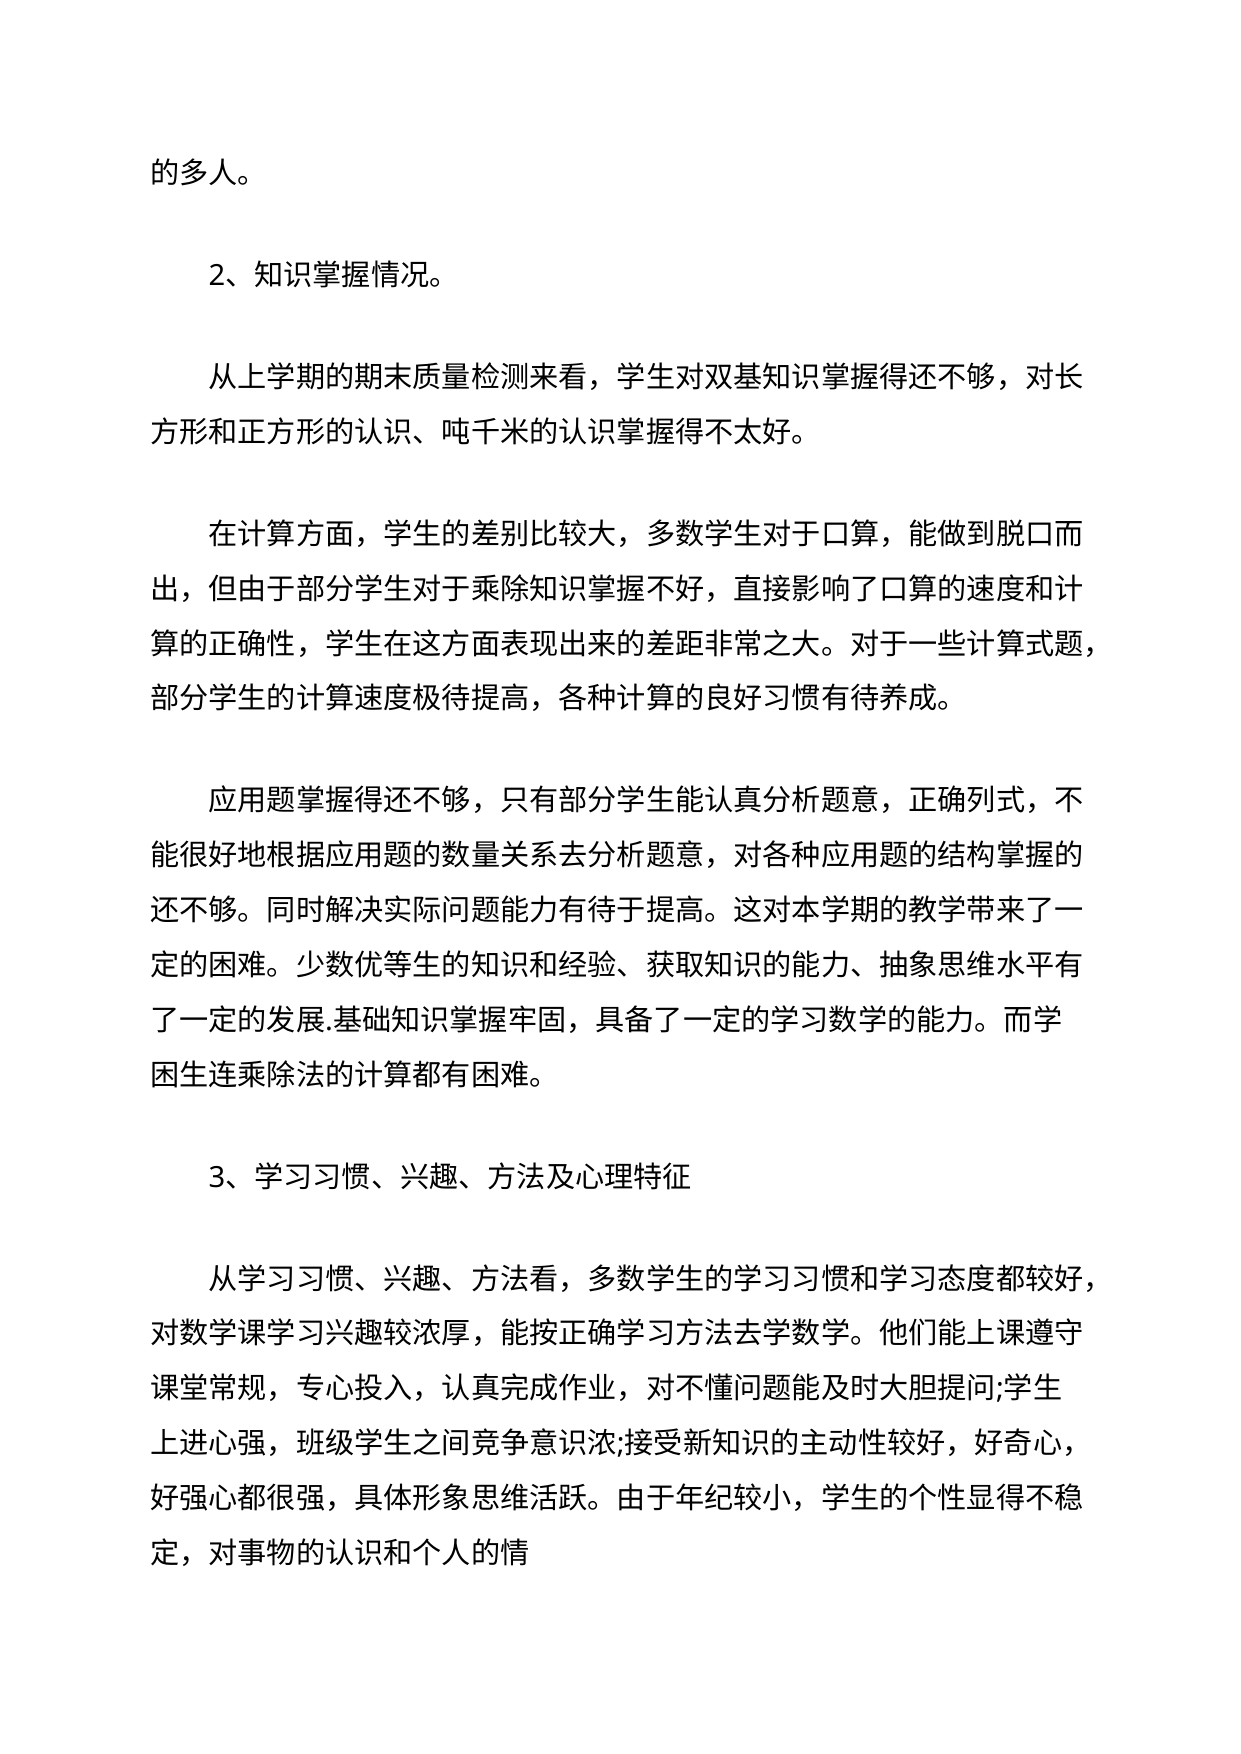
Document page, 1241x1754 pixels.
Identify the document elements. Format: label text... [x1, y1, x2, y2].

text 2、知识掌握情况。 [150, 252, 1090, 294]
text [150, 150, 1090, 192]
text 3、学习习惯、兴趣、方法及心理特征 [150, 1153, 1090, 1196]
text 应用题掌握得还不够，只有部分学生能认真分析题意，正确列式，不能很好地根据应用题的数量关系去分析题意，对各种应用题的结构掌握的还不够。同时解决实际问题能力有待于提高。这对本学期的教学带来了一定的困难。少数优等生的知识和经验、获取知识的能力、抽象思维水平有了一定的发展.基础知识掌握牢固，具备了一定的学习数学的能力。而学困生连乘除法的计算都有困难。 [150, 777, 1090, 1094]
text 从上学期的期末质量检测来看，学生对双基知识掌握得还不够，对长方形和正方形的认识、吨千米的认识掌握得不太好。 [150, 354, 1090, 451]
text 在计算方面，学生的差别比较大，多数学生对于口算，能做到脱口而出，但由于部分学生对于乘除知识掌握不好，直接影响了口算的速度和计算的正确性，学生在这方面表现出来的差距非常之大。对于一些计算式题，部分学生的计算速度极待提高，各种计算的良好习惯有待养成。 [150, 510, 1090, 717]
text 从学习习惯、兴趣、方法看，多数学生的学习习惯和学习态度都较好，对数学课学习兴趣较浓厚，能按正确学习方法去学数学。他们能上课遵守课堂常规，专心投入，认真完成作业，对不懂问题能及时大胆提问;学生上进心强，班级学生之间竞争意识浓;接受新知识的主动性较好，好奇心，好强心都很强，具体形象思维活跃。由于年纪较小，学生的个性显得不稳定，对事物的认识和个人的情 [150, 1255, 1090, 1572]
